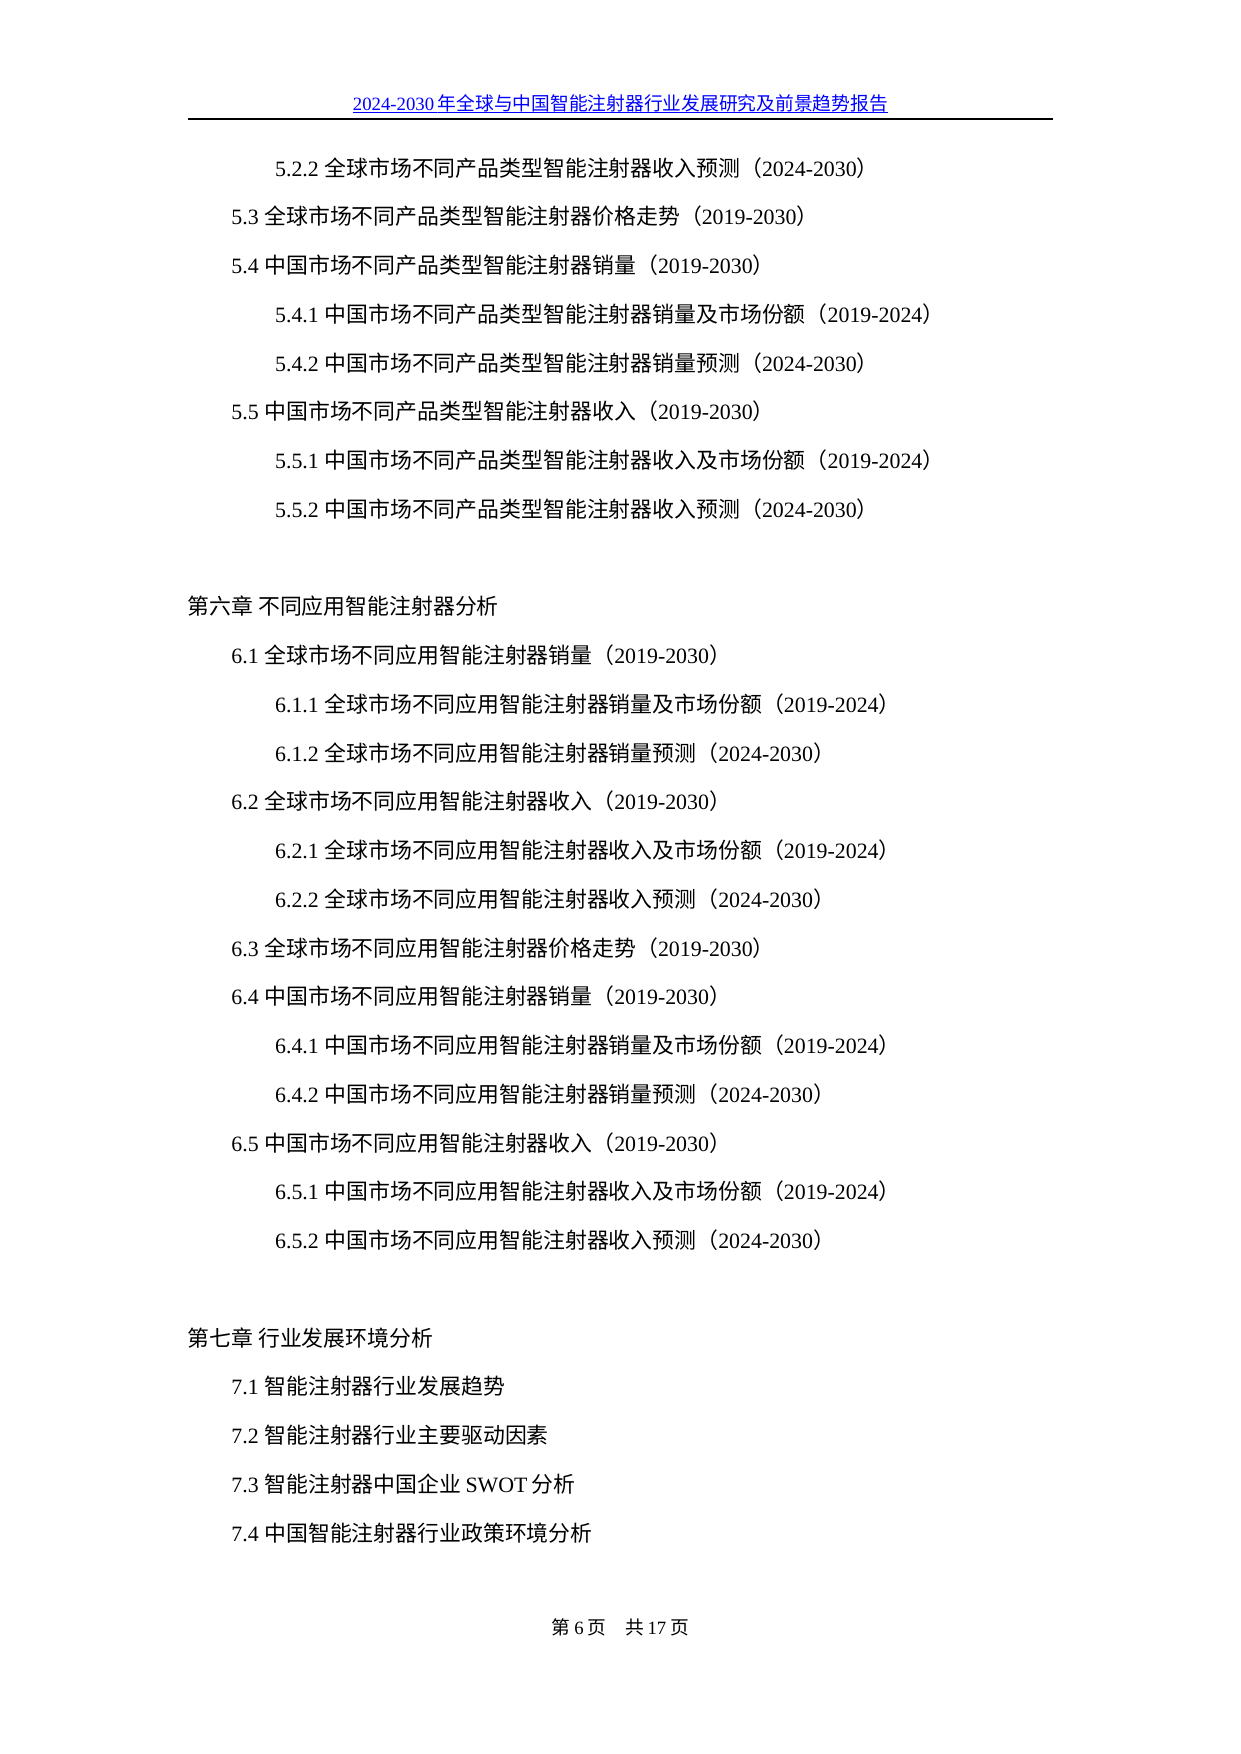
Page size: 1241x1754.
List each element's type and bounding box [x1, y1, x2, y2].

text [187, 150, 1053, 1548]
